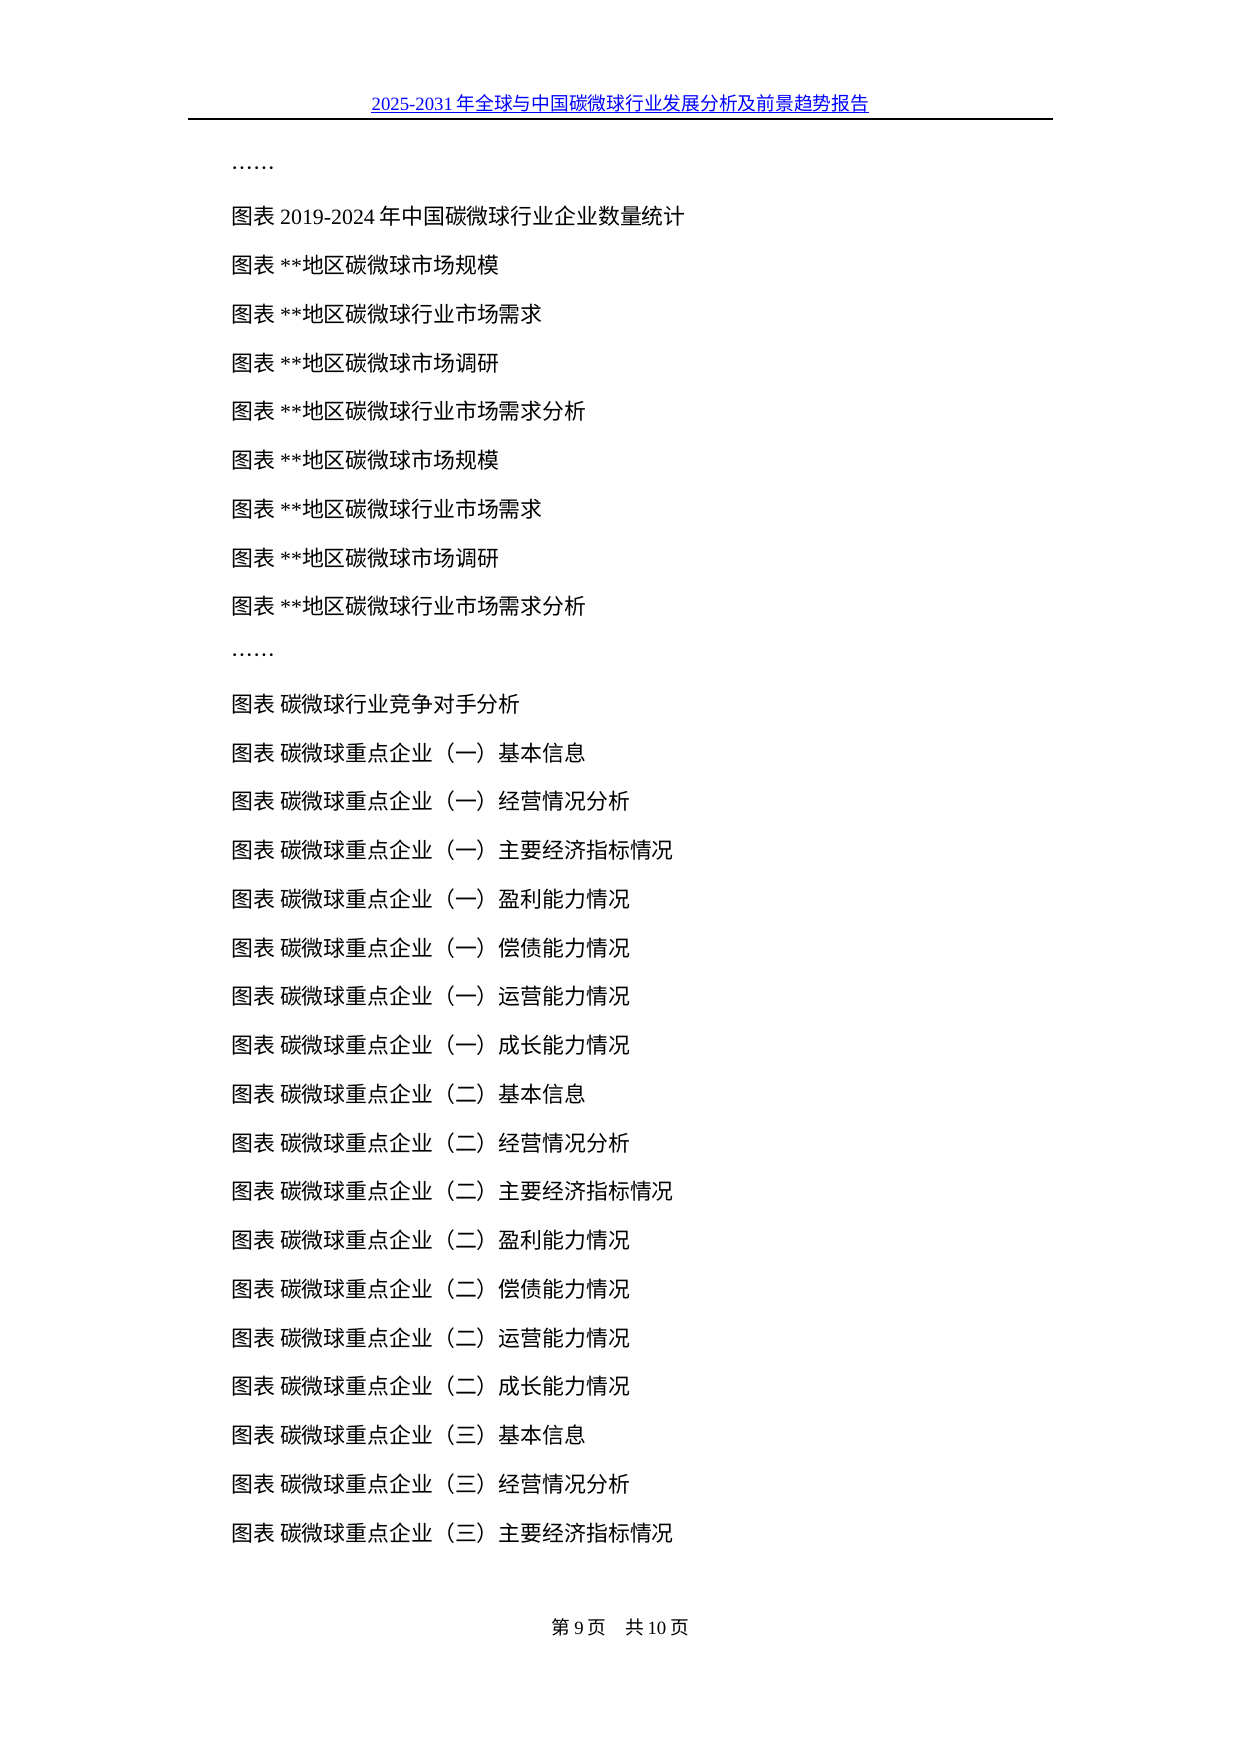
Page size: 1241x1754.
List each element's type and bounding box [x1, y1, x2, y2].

text [187, 150, 1053, 1548]
